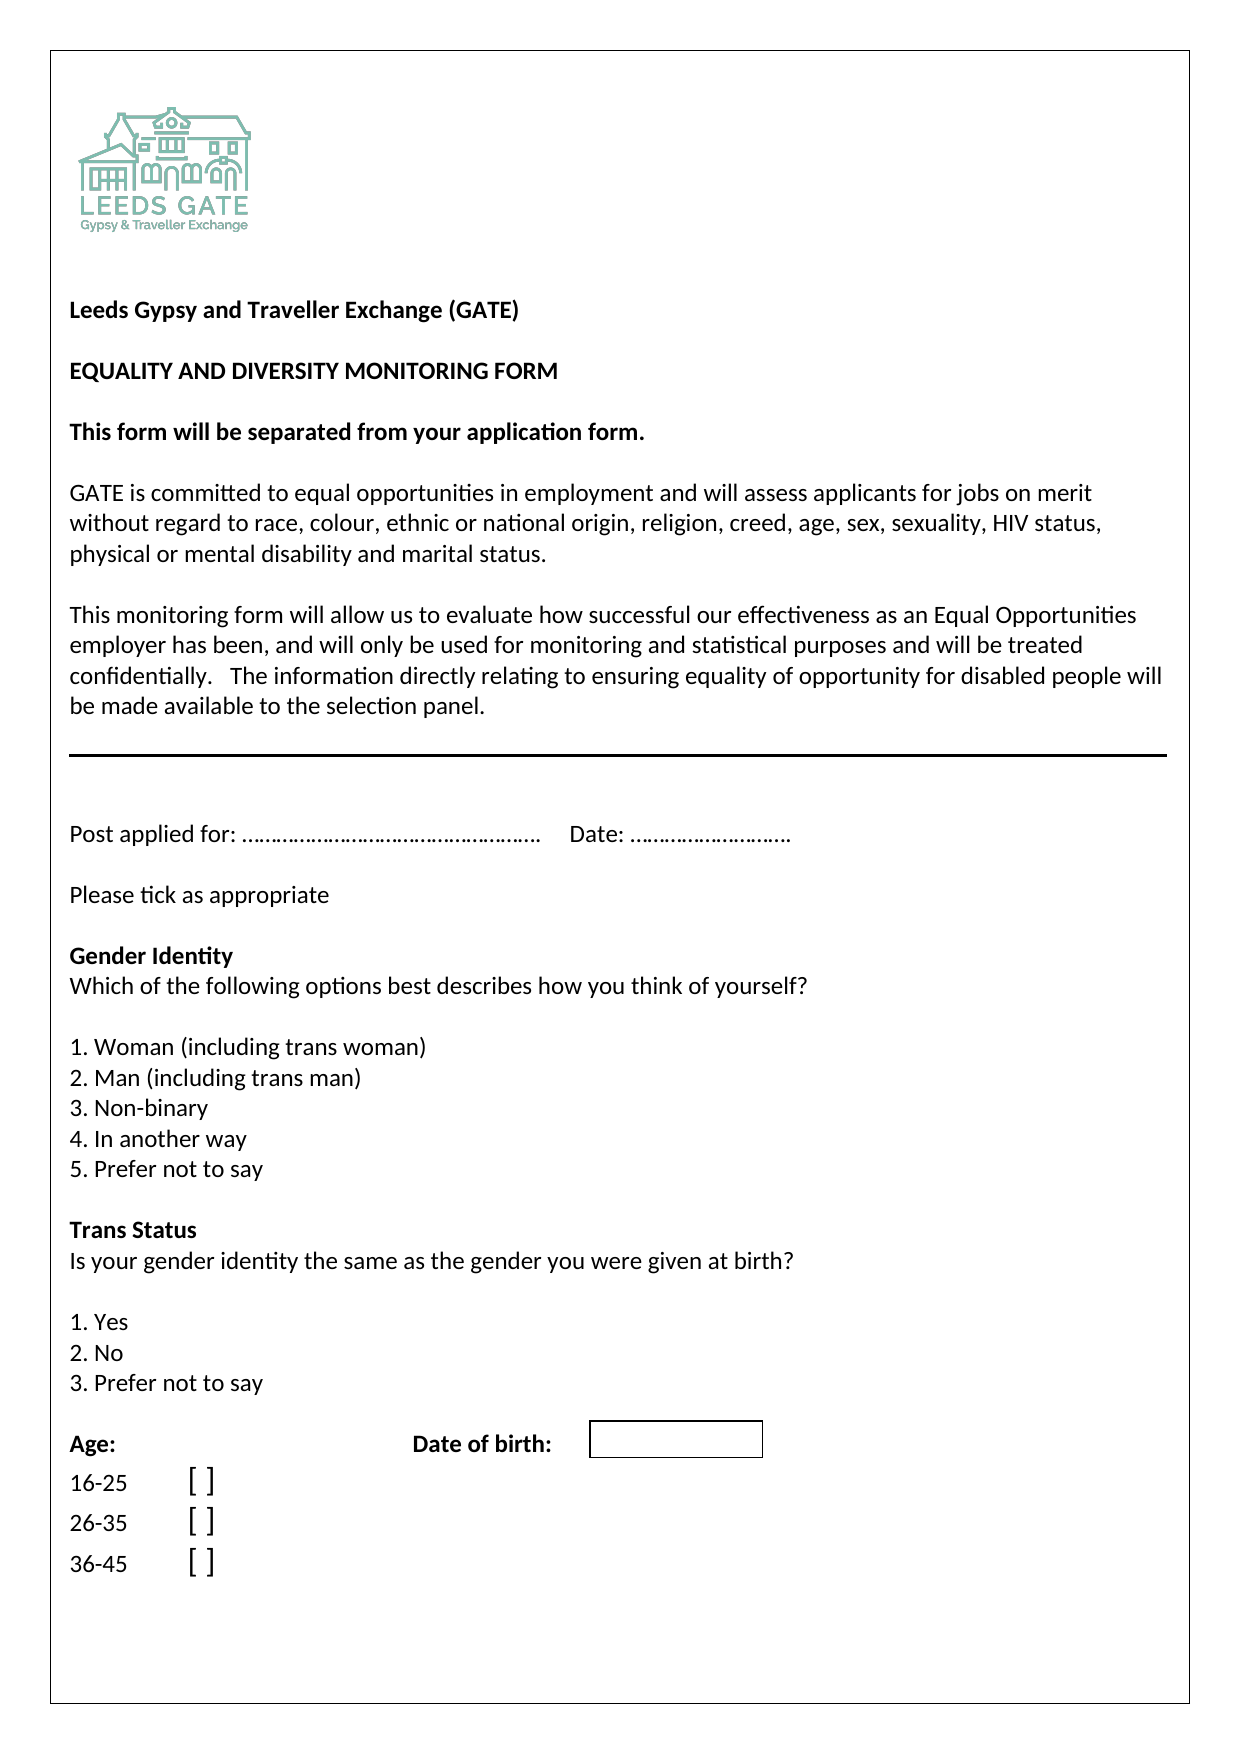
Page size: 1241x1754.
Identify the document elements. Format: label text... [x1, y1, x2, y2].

text 2. Man (including trans man) [69, 1062, 1167, 1092]
subtitle EQUALITY AND DIVERSITY MONITORING FORM [69, 355, 1167, 385]
text Leeds Gypsy and Traveller Exchange (GATE) [69, 294, 1167, 324]
text 2. No [69, 1337, 1167, 1367]
text 3. Non-binary [69, 1092, 1167, 1123]
text Please tick as appropriate [69, 879, 1167, 909]
text 1. Woman (including trans woman) [69, 1031, 1167, 1062]
text 1. Yes [69, 1306, 1167, 1337]
text Post applied for: ……………………………………………. Date: ………………………. [69, 818, 1167, 848]
text 16-25 [ ] [69, 1459, 1167, 1499]
text Is your gender identity the same as the gender you were given at birth? [69, 1245, 1167, 1276]
text This monitoring form will allow us to evaluate how successful our effectiveness as an Equal Opportunities employer has been, and will only be used for monitoring and statistical purposes and will be treated confidentially. The information directly relating to ensuring equality of opportunity for disabled people will be made available to the selection panel. [69, 599, 1167, 721]
text 4. In another way [69, 1123, 1167, 1153]
text Gender Identity [69, 940, 1167, 970]
text 5. Prefer not to say [69, 1153, 1167, 1184]
text 26-35 [ ] [69, 1499, 1167, 1540]
picture [69, 75, 260, 265]
text GATE is committed to equal opportunities in employment and will assess applicants for jobs on merit without regard to race, colour, ethnic or national origin, religion, creed, age, sex, sexuality, HIV status, physical or mental disability and marital status. [69, 477, 1167, 568]
text Which of the following options best describes how you think of yourself? [69, 970, 1167, 1001]
text 3. Prefer not to say [69, 1367, 1167, 1398]
text Age: Date of birth: [69, 1428, 1167, 1459]
text 36-45 [ ] [69, 1540, 1167, 1581]
text Trans Status [69, 1214, 1167, 1245]
text This form will be separated from your application form. [69, 416, 1167, 446]
